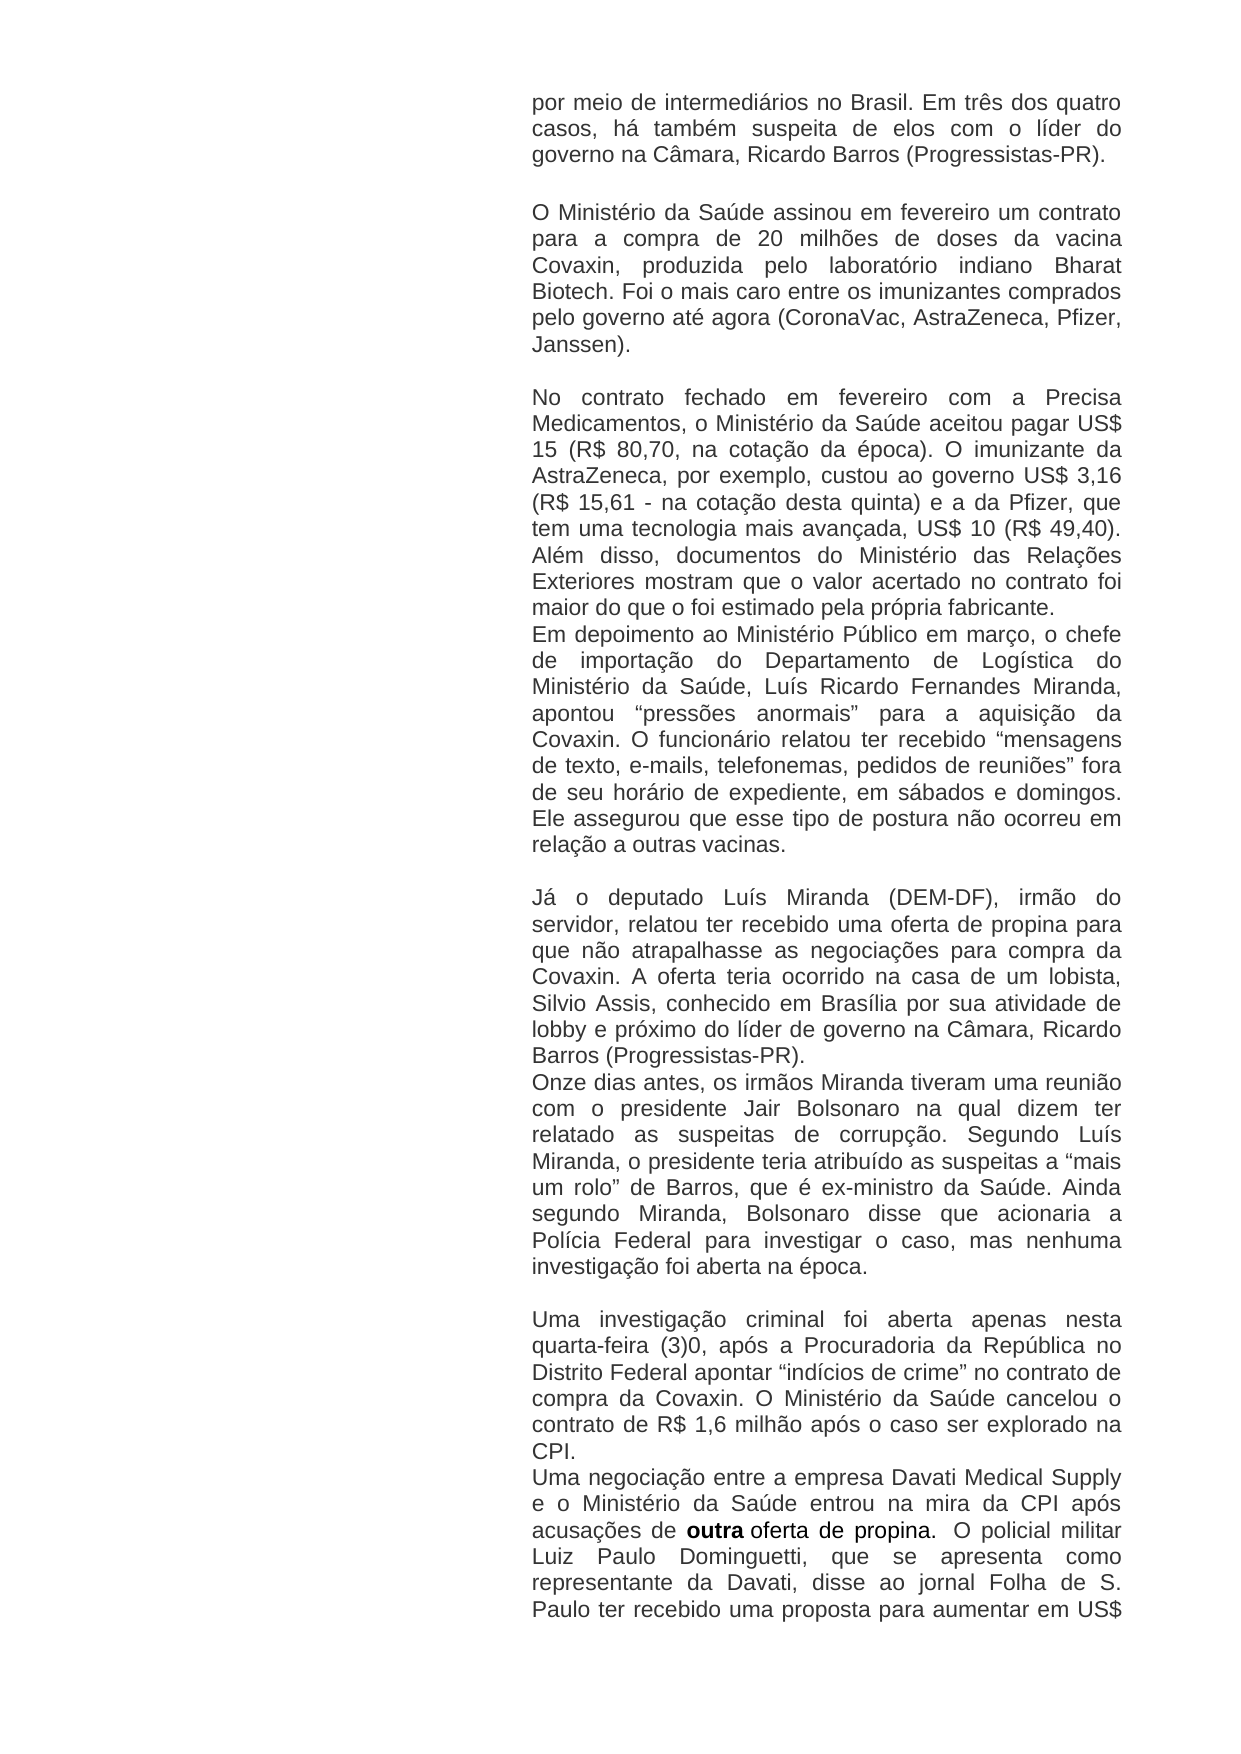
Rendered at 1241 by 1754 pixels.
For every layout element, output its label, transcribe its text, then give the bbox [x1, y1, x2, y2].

text O Ministério da Saúde assinou em fevereiro um contrato para a compra de 20 milhões de doses da vacina Covaxin, produzida pelo laboratório indiano Bharat Biotech. Foi o mais caro entre os imunizantes comprados pelo governo até agora (CoronaVac, AstraZeneca, Pfizer, Janssen). [532, 199, 1122, 357]
text Uma investigação criminal foi aberta apenas nesta quarta-feira (3)0, após a Procuradoria da República no Distrito Federal apontar “indícios de crime” no contrato de compra da Covaxin. O Ministério da Saúde cancelou o contrato de R$ 1,6 milhão após o caso ser explorado na CPI. [532, 1306, 1122, 1464]
text Já o deputado Luís Miranda (DEM-DF), irmão do servidor, relatou ter recebido uma oferta de propina para que não atrapalhasse as negociações para compra da Covaxin. A oferta teria ocorrido na casa de um lobista, Silvio Assis, conhecido em Brasília por sua atividade de lobby e próximo do líder de governo na Câmara, Ricardo Barros (Progressistas-PR). [532, 884, 1122, 1069]
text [532, 89, 1122, 168]
text Em depoimento ao Ministério Público em março, o chefe de importação do Departamento de Logística do Ministério da Saúde, Luís Ricardo Fernandes Miranda, apontou “pressões anormais” para a aquisição da Covaxin. O funcionário relatou ter recebido “mensagens de texto, e-mails, telefonemas, pedidos de reuniões” fora de seu horário de expediente, em sábados e domingos. Ele assegurou que esse tipo de postura não ocorreu em relação a outras vacinas. [532, 621, 1122, 858]
text Onze dias antes, os irmãos Miranda tiveram uma reunião com o presidente Jair Bolsonaro na qual dizem ter relatado as suspeitas de corrupção. Segundo Luís Miranda, o presidente teria atribuído as suspeitas a “mais um rolo” de Barros, que é ex-ministro da Saúde. Ainda segundo Miranda, Bolsonaro disse que acionaria a Polícia Federal para investigar o caso, mas nenhuma investigação foi aberta na época. [532, 1069, 1122, 1279]
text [532, 1464, 1122, 1622]
text No contrato fechado em fevereiro com a Precisa Medicamentos, o Ministério da Saúde aceitou pagar US$ 15 (R$ 80,70, na cotação da época). O imunizante da AstraZeneca, por exemplo, custou ao governo US$ 3,16 (R$ 15,61 - na cotação desta quinta) e a da Pfizer, que tem uma tecnologia mais avançada, US$ 10 (R$ 49,40). Além disso, documentos do Ministério das Relações Exteriores mostram que o valor acertado no contrato foi maior do que o foi estimado pela própria fabricante. [532, 383, 1122, 621]
